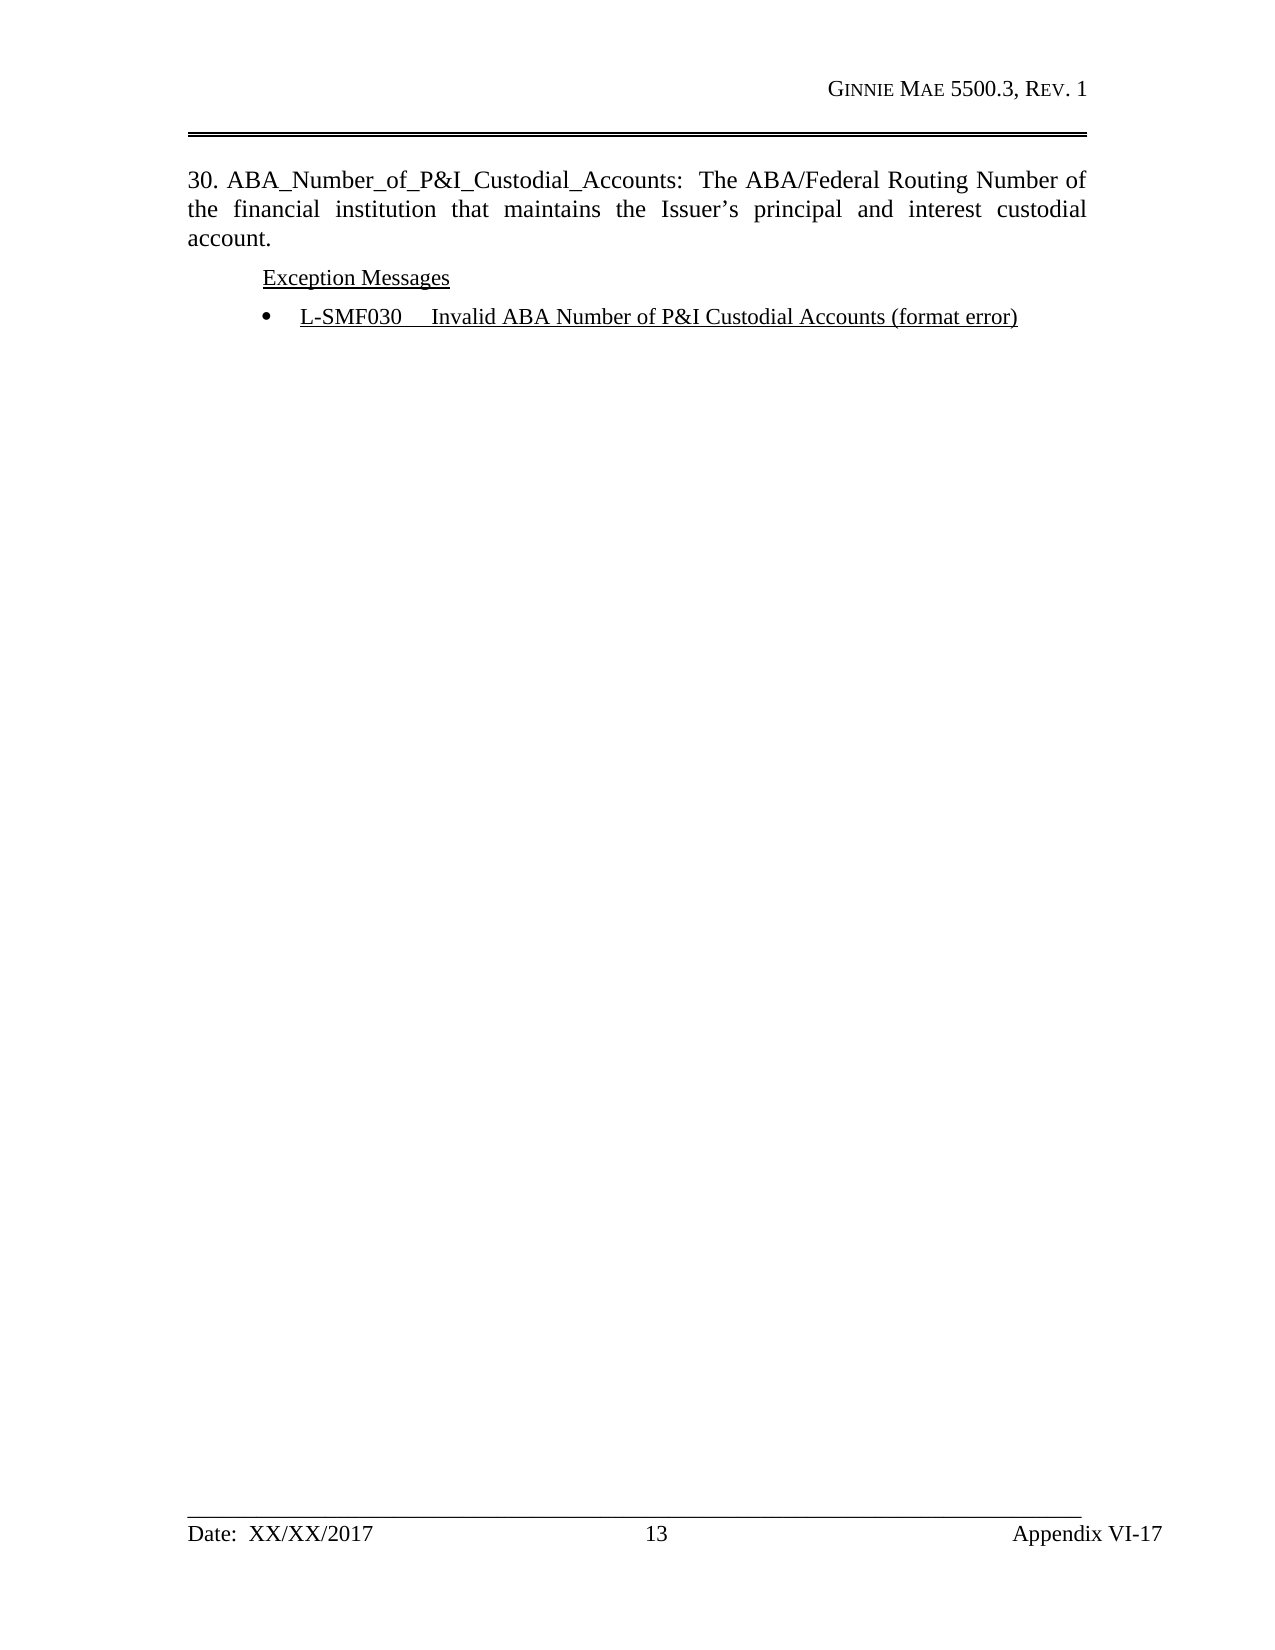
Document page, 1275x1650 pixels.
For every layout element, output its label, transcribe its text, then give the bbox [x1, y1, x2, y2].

text Exception Messages [262, 264, 1087, 291]
list L-SMF030 Invalid ABA Number of P&I Custodial Accounts (format error) [262, 303, 1087, 329]
text 30. ABA_Number_of_P&I_Custodial_Accounts: The ABA/Federal Routing Number of the financial institution that maintains the Issuer’s principal and interest custodial account. [187, 166, 1087, 252]
